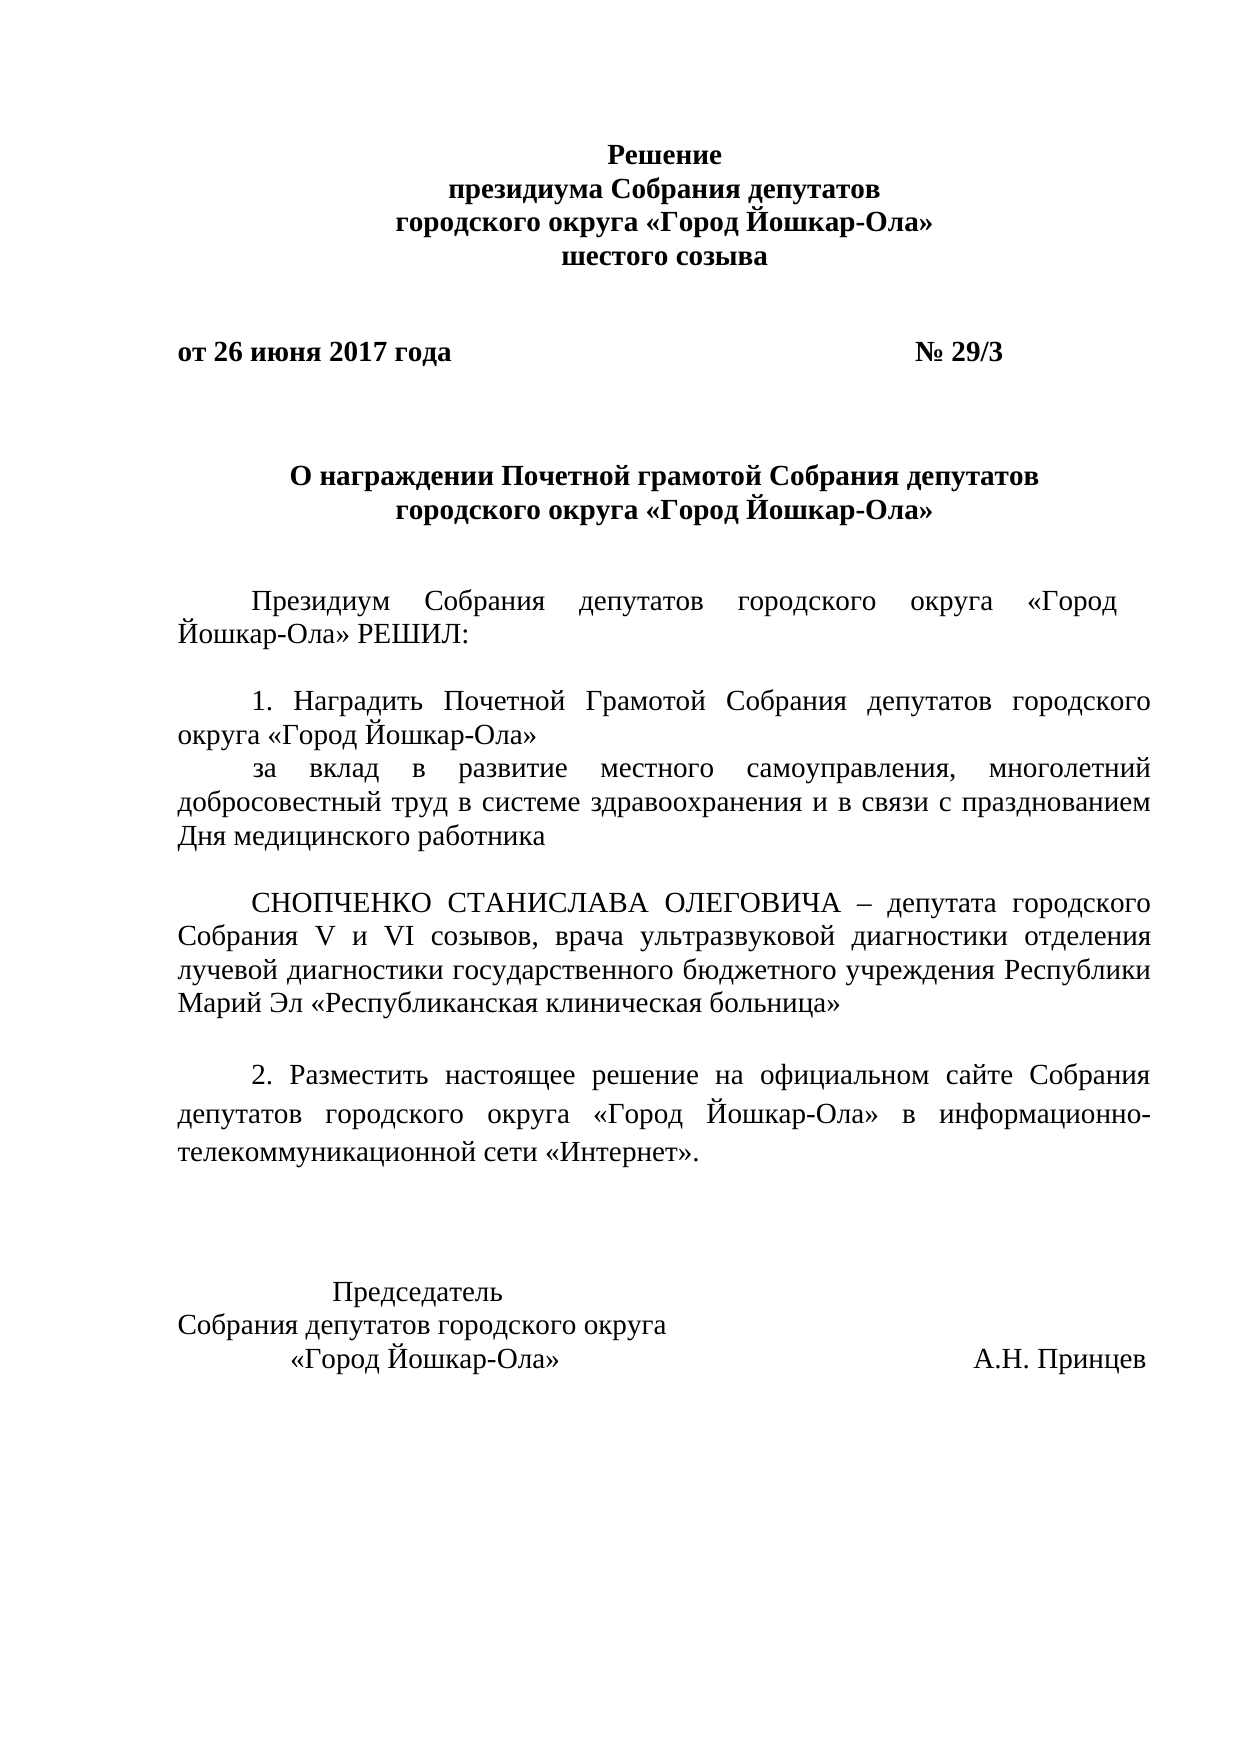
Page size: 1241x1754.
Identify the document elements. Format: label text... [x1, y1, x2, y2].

text от 26 июня 2017 года № 29/3 [177, 334, 1152, 367]
text СНОПЧЕНКО СТАНИСЛАВА ОЛЕГОВИЧА – депутата городского Собрания V и VI созывов, врача ультразвуковой диагностики отделения лучевой диагностики государственного бюджетного учреждения Республики Марий Эл «Республиканская клиническая больница» [177, 885, 1152, 1019]
text президиума Собрания депутатов [177, 171, 1152, 204]
text за вклад в развитие местного самоуправления, многолетний добросовестный труд в системе здравоохранения и в связи с празднованием Дня медицинского работника [177, 751, 1152, 851]
subtitle О награждении Почетной грамотой Собрания депутатов [177, 458, 1152, 492]
text 1. Наградить Почетной Грамотой Собрания депутатов городского округа «Город Йошкар-Ола» [177, 683, 1152, 751]
text Председатель [251, 1274, 1152, 1307]
text «Город Йошкар-Ола» А.Н. Принцев [177, 1341, 1152, 1374]
subtitle городского округа «Город Йошкар-Ола» [177, 492, 1152, 525]
text Президиум Собрания депутатов городского округа «Город Йошкар-Ола» РЕШИЛ: [177, 583, 1152, 650]
text городского округа «Город Йошкар-Ола» [177, 204, 1152, 238]
text 2. Разместить настоящее решение на официальном сайте Собрания депутатов городского округа «Город Йошкар-Ола» в информационно-телекоммуникационной сети «Интернет». [177, 1057, 1152, 1168]
text Собрания депутатов городского округа [177, 1307, 1152, 1341]
text Решение [177, 137, 1152, 171]
text шестого созыва [177, 238, 1152, 271]
